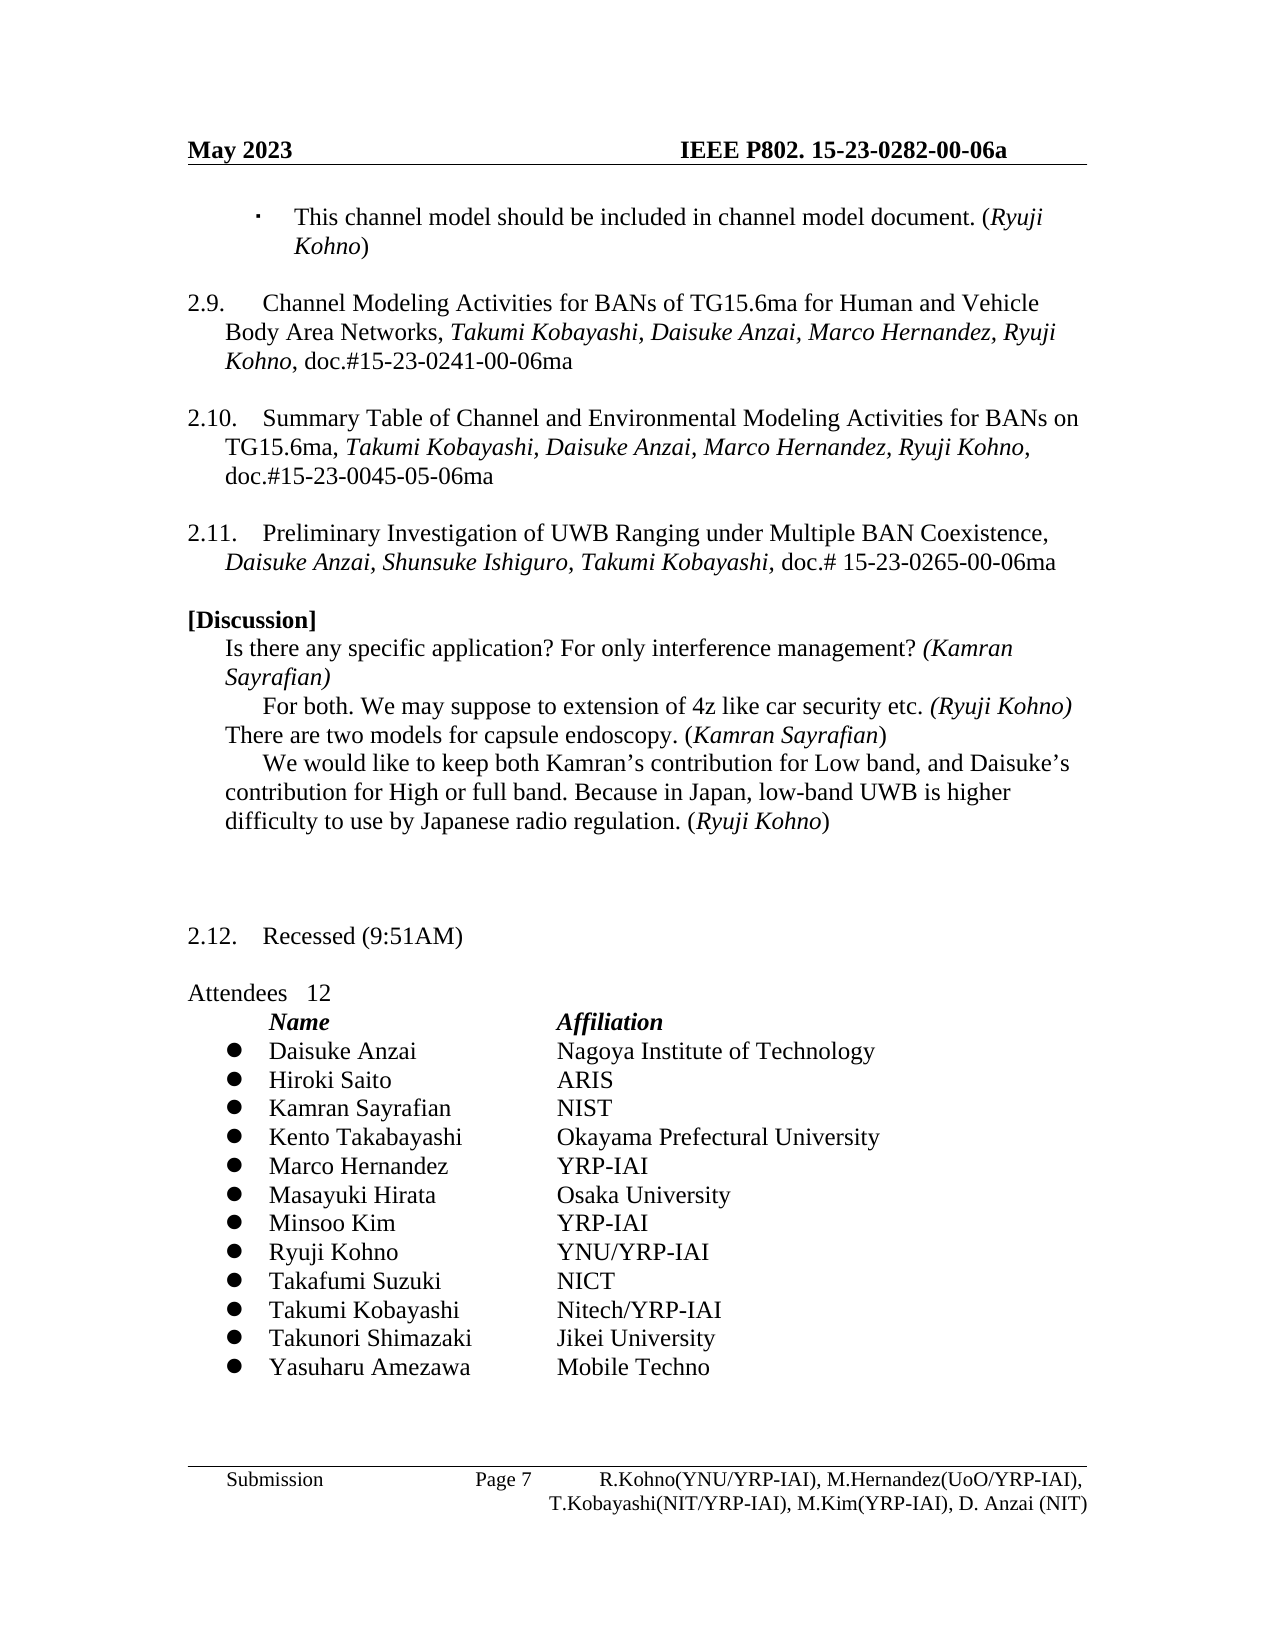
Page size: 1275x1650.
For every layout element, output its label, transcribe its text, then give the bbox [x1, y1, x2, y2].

list Kento Takabayashi Okayama Prefectural University [225, 1122, 1087, 1151]
list Kamran Sayrafian NIST [225, 1093, 1087, 1122]
list This channel model should be included in channel model document. (Ryuji Kohno) [252, 202, 1087, 288]
list Summary Table of Channel and Environmental Modeling Activities for BANs on TG15.6ma, Takumi Kobayashi, Daisuke Anzai, Marco Hernandez, Ryuji Kohno, doc.#15-23-0045-05-06ma [187, 403, 1087, 518]
list Recessed (9:51AM) [187, 921, 1087, 978]
list For both. We may suppose to extension of 4z like car security etc. (Ryuji Kohno) [225, 691, 1087, 720]
list Minsoo Kim YRP-IAI [225, 1208, 1087, 1237]
list Preliminary Investigation of UWB Ranging under Multiple BAN Coexistence, Daisuke Anzai, Shunsuke Ishiguro, Takumi Kobayashi, doc.# 15-23-0265-00-06ma [187, 518, 1087, 605]
list We would like to keep both Kamran’s contribution for Low band, and Daisuke’s contribution for High or full band. Because in Japan, low-band UWB is higher difficulty to use by Japanese radio regulation. (Ryuji Kohno) [225, 748, 1087, 835]
list Masayuki Hirata Osaka University [225, 1180, 1087, 1208]
list Is there any specific application? For only interference management? (Kamran Sayrafian) [225, 633, 1087, 691]
text [Discussion] [187, 605, 1087, 633]
list Takumi Kobayashi Nitech/YRP-IAI [225, 1295, 1087, 1323]
list Ryuji Kohno YNU/YRP-IAI [225, 1237, 1087, 1266]
list Yasuharu Amezawa Mobile Techno [225, 1352, 1087, 1381]
list Channel Modeling Activities for BANs of TG15.6ma for Human and Vehicle Body Area Networks, Takumi Kobayashi, Daisuke Anzai, Marco Hernandez, Ryuji Kohno, doc.#15-23-0241-00-06ma [187, 288, 1087, 403]
list Takafumi Suzuki NICT [225, 1266, 1087, 1295]
text Attendees 12 [187, 978, 1087, 1007]
list Name Affiliation [269, 1007, 1087, 1036]
list Hiroki Saito ARIS [225, 1065, 1087, 1093]
list Marco Hernandez YRP-IAI [225, 1151, 1087, 1180]
list Takunori Shimazaki Jikei University [225, 1323, 1087, 1352]
list There are two models for capsule endoscopy. (Kamran Sayrafian) [225, 720, 1087, 748]
list Daisuke Anzai Nagoya Institute of Technology [225, 1036, 1087, 1065]
